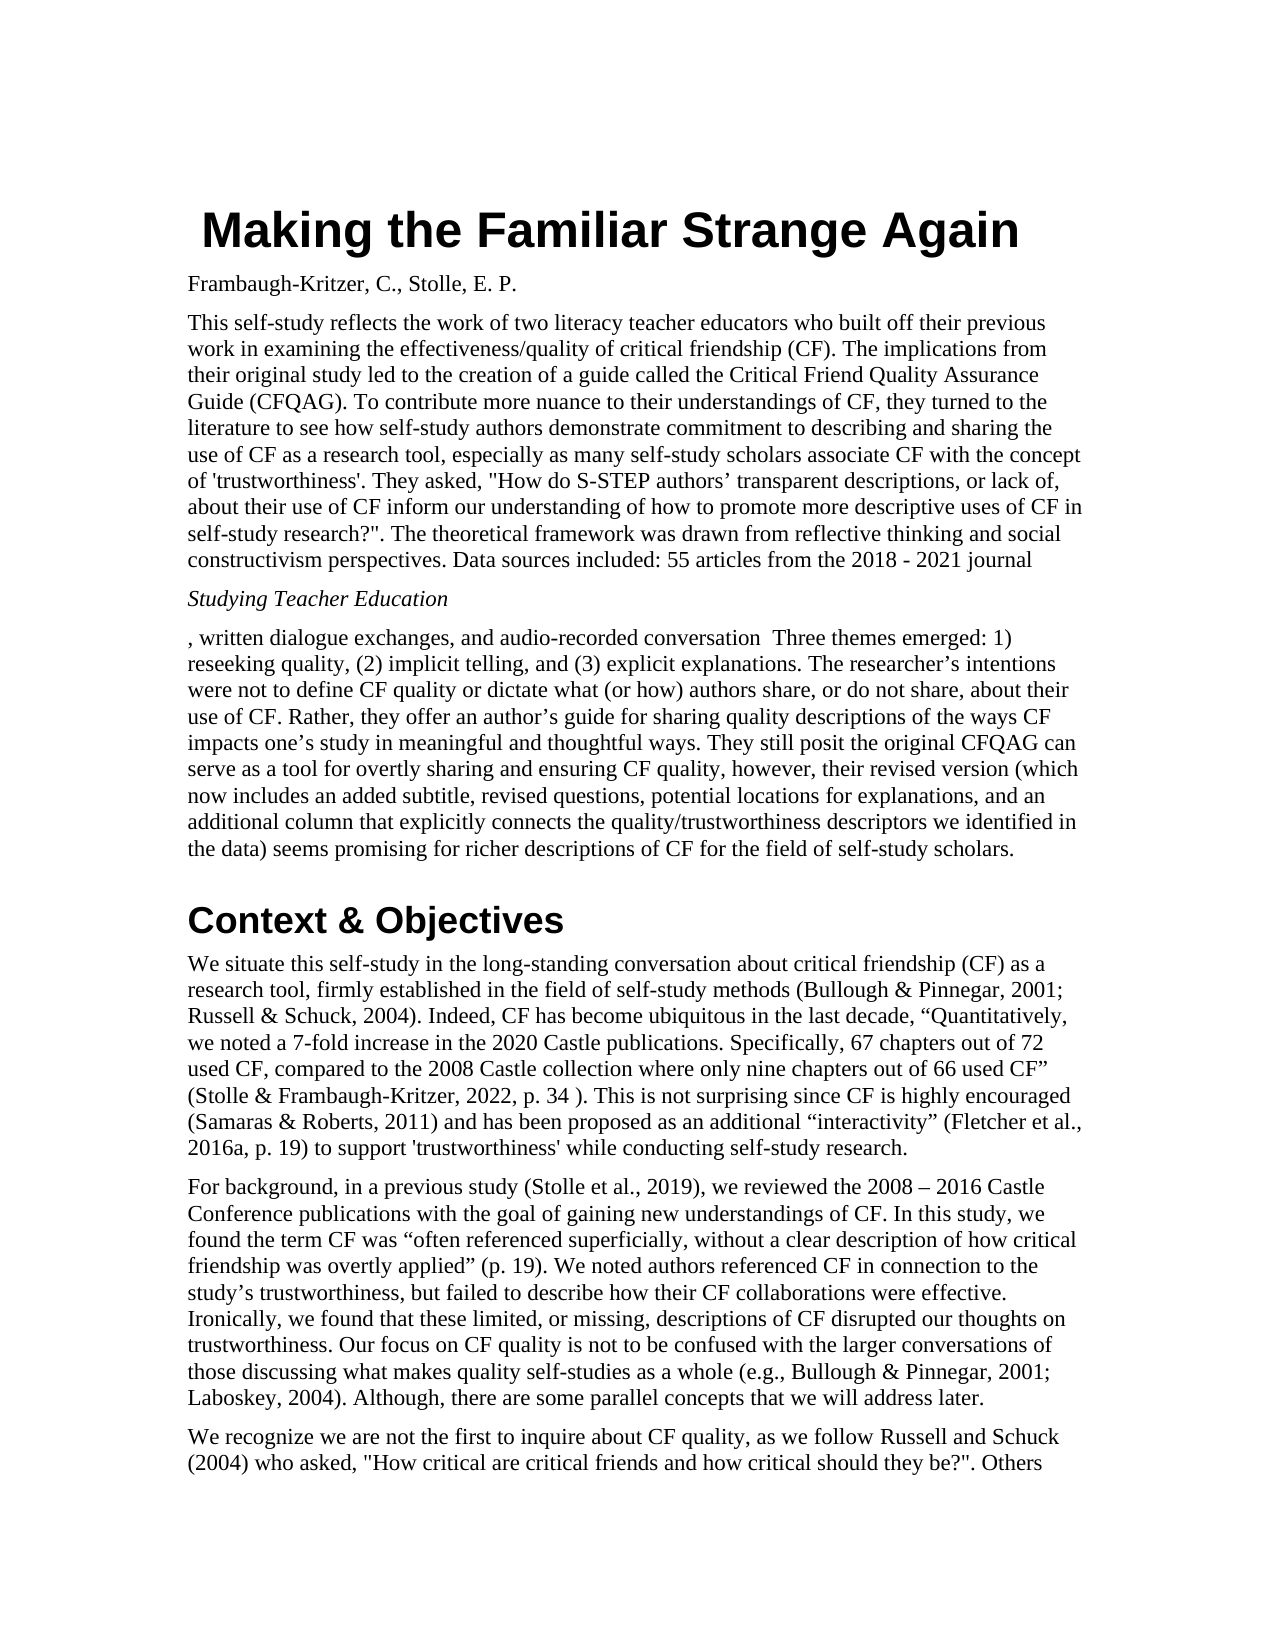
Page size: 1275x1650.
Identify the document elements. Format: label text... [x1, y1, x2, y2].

text This self-study reflects the work of two literacy teacher educators who built off their previous work in examining the effectiveness/quality of critical friendship (CF). The implications from their original study led to the creation of a guide called the Critical Friend Quality Assurance Guide (CFQAG). To contribute more nuance to their understandings of CF, they turned to the literature to see how self-study authors demonstrate commitment to describing and sharing the use of CF as a research tool, especially as many self-study scholars associate CF with the concept of 'trustworthiness'. They asked, "How do S-STEP authors’ transparent descriptions, or lack of, about their use of CF inform our understanding of how to promote more descriptive uses of CF in self-study research?". The theoretical framework was drawn from reflective thinking and social constructivism perspectives. Data sources included: 55 articles from the 2018 - 2021 journal [187, 309, 1087, 572]
subtitle Making the Familiar Strange Again [187, 200, 1087, 257]
text , written dialogue exchanges, and audio-recorded conversation Three themes emerged: 1) reseeking quality, (2) implicit telling, and (3) explicit explanations. The researcher’s intentions were not to define CF quality or dictate what (or how) authors share, or do not share, about their use of CF. Rather, they offer an author’s guide for sharing quality descriptions of the ways CF impacts one’s study in meaningful and thoughtful ways. They still posit the original CFQAG can serve as a tool for overtly sharing and ensuring CF quality, however, their revised version (which now includes an added subtitle, revised questions, potential locations for explanations, and an additional column that explicitly connects the quality/trustworthiness descriptors we identified in the data) seems promising for richer descriptions of CF for the field of self-study scholars. [187, 624, 1087, 861]
text Studying Teacher Education [187, 585, 1087, 611]
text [187, 1423, 1087, 1476]
text We situate this self-study in the long-standing conversation about critical friendship (CF) as a research tool, firmly established in the field of self-study methods (Bullough & Pinnegar, 2001; Russell & Schuck, 2004). Indeed, CF has become ubiquitous in the last decade, “Quantitatively, we noted a 7-fold increase in the 2020 Castle publications. Specifically, 67 chapters out of 72 used CF, compared to the 2008 Castle collection where only nine chapters out of 66 used CF” (Stolle & Frambaugh-Kritzer, 2022, p. 34 ). This is not surprising since CF is highly encouraged (Samaras & Roberts, 2011) and has been proposed as an additional “interactivity” (Fletcher et al., 2016a, p. 19) to support 'trustworthiness' while conducting self-study research. [187, 950, 1087, 1161]
text Frambaugh-Kritzer, C., Stolle, E. P. [187, 270, 1087, 296]
text For background, in a previous study (Stolle et al., 2019), we reviewed the 2008 – 2016 Castle Conference publications with the goal of gaining new understandings of CF. In this study, we found the term CF was “often referenced superficially, without a clear description of how critical friendship was overtly applied” (p. 19). We noted authors referenced CF in connection to the study’s trustworthiness, but failed to describe how their CF collaborations were effective. Ironically, we found that these limited, or missing, descriptions of CF disrupted our thoughts on trustworthiness. Our focus on CF quality is not to be confused with the larger conversations of those discussing what makes quality self-studies as a whole (e.g., Bullough & Pinnegar, 2001; Laboskey, 2004). Although, there are some parallel concepts that we will address later. [187, 1173, 1087, 1410]
subtitle Context & Objectives [187, 898, 1087, 942]
